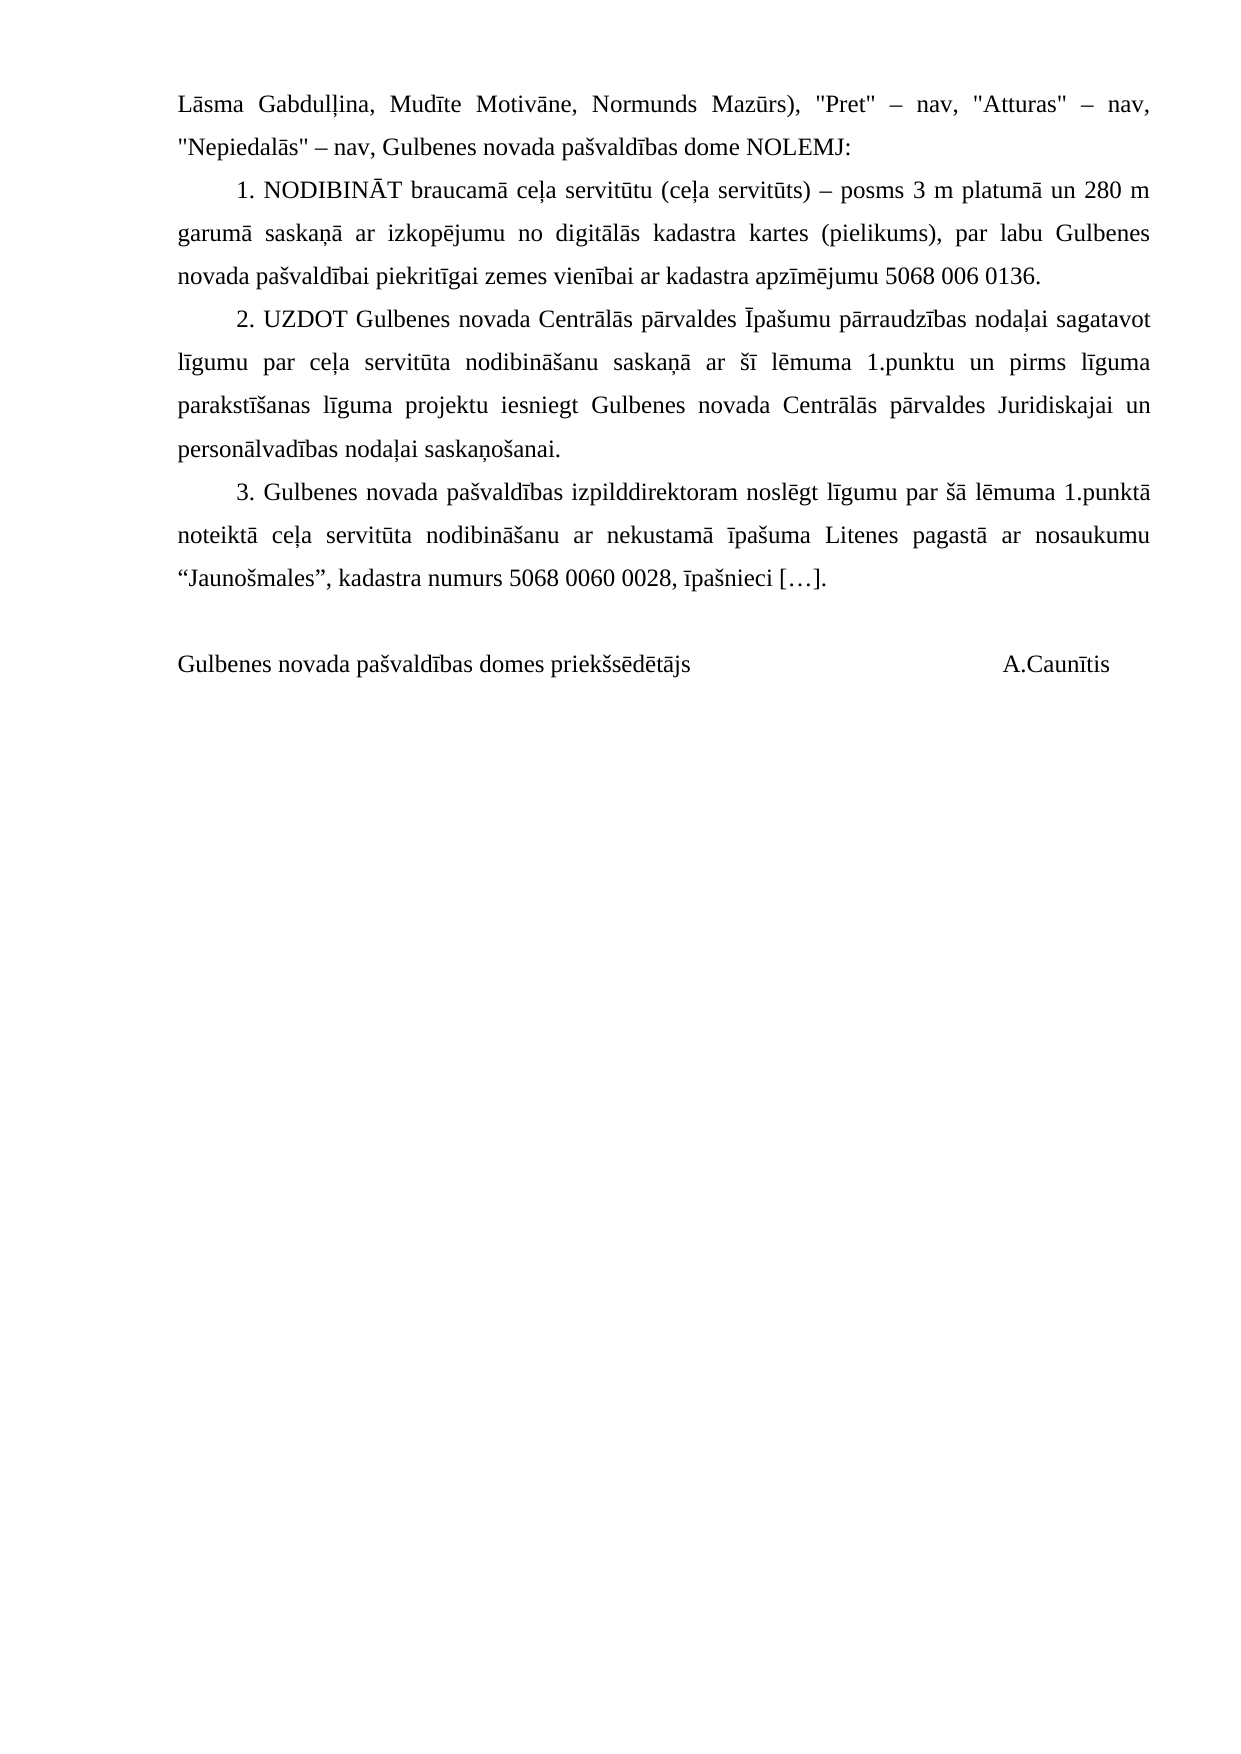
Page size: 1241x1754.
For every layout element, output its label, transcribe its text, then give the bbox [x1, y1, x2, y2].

text Gulbenes novada pašvaldības domes priekšsēdētājs A.Caunītis [177, 649, 1152, 678]
text 3. Gulbenes novada pašvaldības izpilddirektoram noslēgt līgumu par šā lēmuma 1.punktā noteiktā ceļa servitūta nodibināšanu ar nekustamā īpašuma Litenes pagastā ar nosaukumu “Jaunošmales”, kadastra numurs 5068 0060 0028, īpašnieci […]. [177, 477, 1152, 592]
text 1. NODIBINĀT braucamā ceļa servitūtu (ceļa servitūts) – posms 3 m platumā un 280 m garumā saskaņā ar izkopējumu no digitālās kadastra kartes (pielikums), par labu Gulbenes novada pašvaldībai piekritīgai zemes vienībai ar kadastra apzīmējumu 5068 006 0136. [177, 175, 1152, 290]
text 2. UZDOT Gulbenes novada Centrālās pārvaldes Īpašumu pārraudzības nodaļai sagatavot līgumu par ceļa servitūta nodibināšanu saskaņā ar šī lēmuma 1.punktu un pirms līguma parakstīšanas līguma projektu iesniegt Gulbenes novada Centrālās pārvaldes Juridiskajai un personālvadības nodaļai saskaņošanai. [177, 304, 1152, 462]
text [177, 89, 1152, 161]
